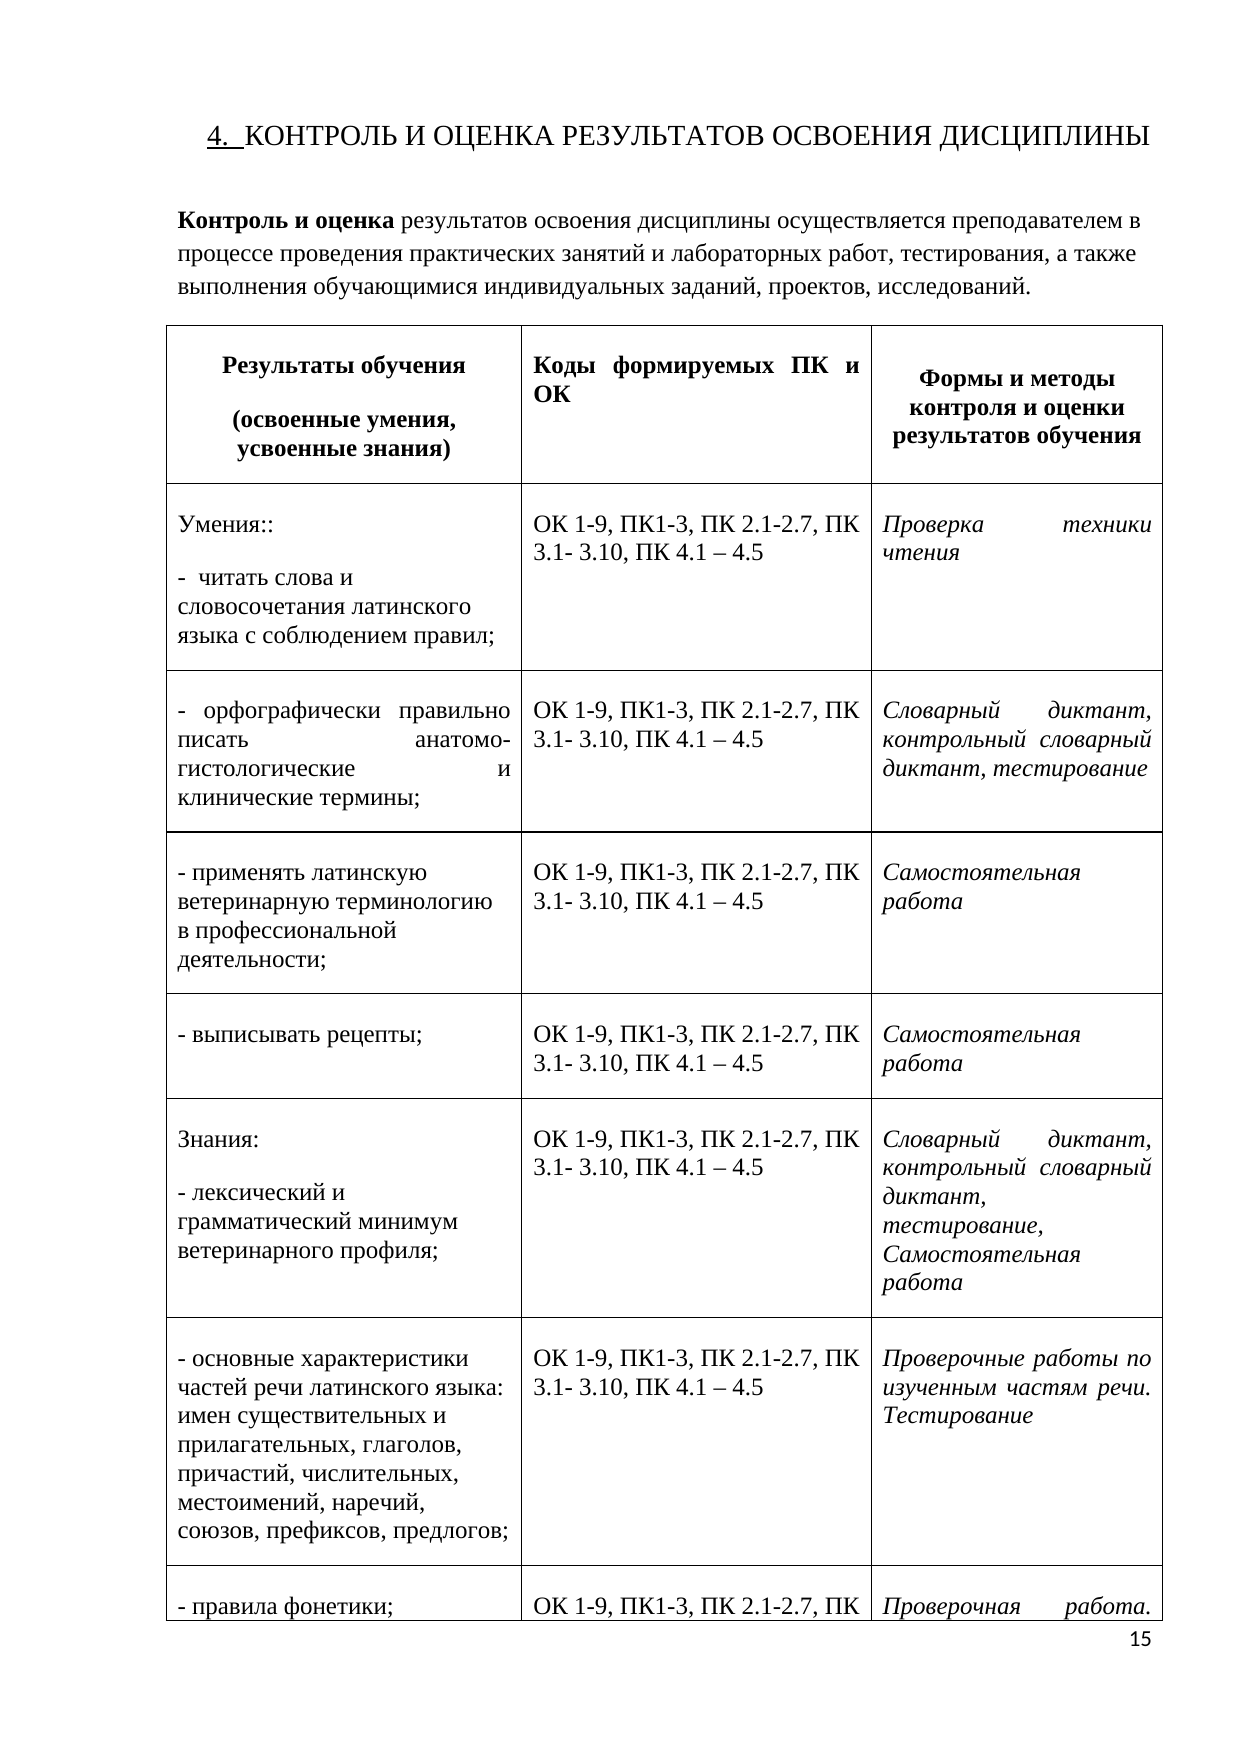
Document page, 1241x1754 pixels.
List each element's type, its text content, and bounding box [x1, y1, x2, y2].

table_cell ОК 1-9, ПК1-3, ПК 2.1-2.7, ПК 3.1- 3.10, ПК 4.1 – 4.5 [522, 1099, 871, 1317]
table_header Результаты обучения (освоенные умения, усвоенные знания) [167, 326, 521, 483]
table_cell - основные характеристики частей речи латинского языка: имен существительных и прилагательных, глаголов, причастий, числительных, местоимений, наречий, союзов, префиксов, предлогов; [167, 1318, 521, 1565]
table_cell Проверка техники чтения [872, 484, 1162, 669]
table_cell ОК 1-9, ПК1-3, ПК 2.1-2.7, ПК 3.1- 3.10, ПК 4.1 – 4.5 [522, 671, 871, 831]
table_cell Умения:: - читать слова и словосочетания латинского языка с соблюдением правил; [167, 484, 521, 669]
table_cell - выписывать рецепты; [167, 994, 521, 1098]
table_cell ОК 1-9, ПК1-3, ПК 2.1-2.7, ПК 3.1- 3.10, ПК 4.1 – 4.5 [522, 833, 871, 993]
table_cell ОК 1-9, ПК1-3, ПК 2.1-2.7, ПК 3.1- 3.10, ПК 4.1 – 4.5 [522, 484, 871, 669]
table_cell Словарный диктант, контрольный словарный диктант, тестирование [872, 671, 1162, 831]
table_header Формы и методы контроля и оценки результатов обучения [872, 326, 1162, 483]
text Контроль и оценка результатов освоения дисциплины осуществляется преподавателем в процессе проведения практических занятий и лабораторных работ, тестирования, а также выполнения обучающимися индивидуальных заданий, проектов, исследований. [177, 205, 1152, 299]
table_cell Словарный диктант, контрольный словарный диктант, тестирование, Самостоятельная работа [872, 1099, 1162, 1317]
table_cell Самостоятельная работа [872, 833, 1162, 993]
table_cell Самостоятельная работа [872, 994, 1162, 1098]
table_header Коды формируемых ПК и ОК [522, 326, 871, 483]
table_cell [522, 1566, 871, 1620]
subtitle КОНТРОЛЬ И ОЦЕНКА РЕЗУЛЬТАТОВ ОСВОЕНИЯ ДИСЦИПЛИНЫ [207, 118, 1152, 152]
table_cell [522, 1318, 871, 1565]
table_cell - орфографически правильно писать анатомо-гистологические и клинические термины; [167, 671, 521, 831]
table_cell - применять латинскую ветеринарную терминологию в профессиональной деятельности; [167, 833, 521, 993]
table_cell ОК 1-9, ПК1-3, ПК 2.1-2.7, ПК 3.1- 3.10, ПК 4.1 – 4.5 [522, 994, 871, 1098]
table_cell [872, 1566, 1162, 1620]
table_cell - правила фонетики; [167, 1566, 521, 1620]
table_cell Знания: - лексический и грамматический минимум ветеринарного профиля; [167, 1099, 521, 1317]
table_cell Проверочные работы по изученным частям речи. Тестирование [872, 1318, 1162, 1565]
